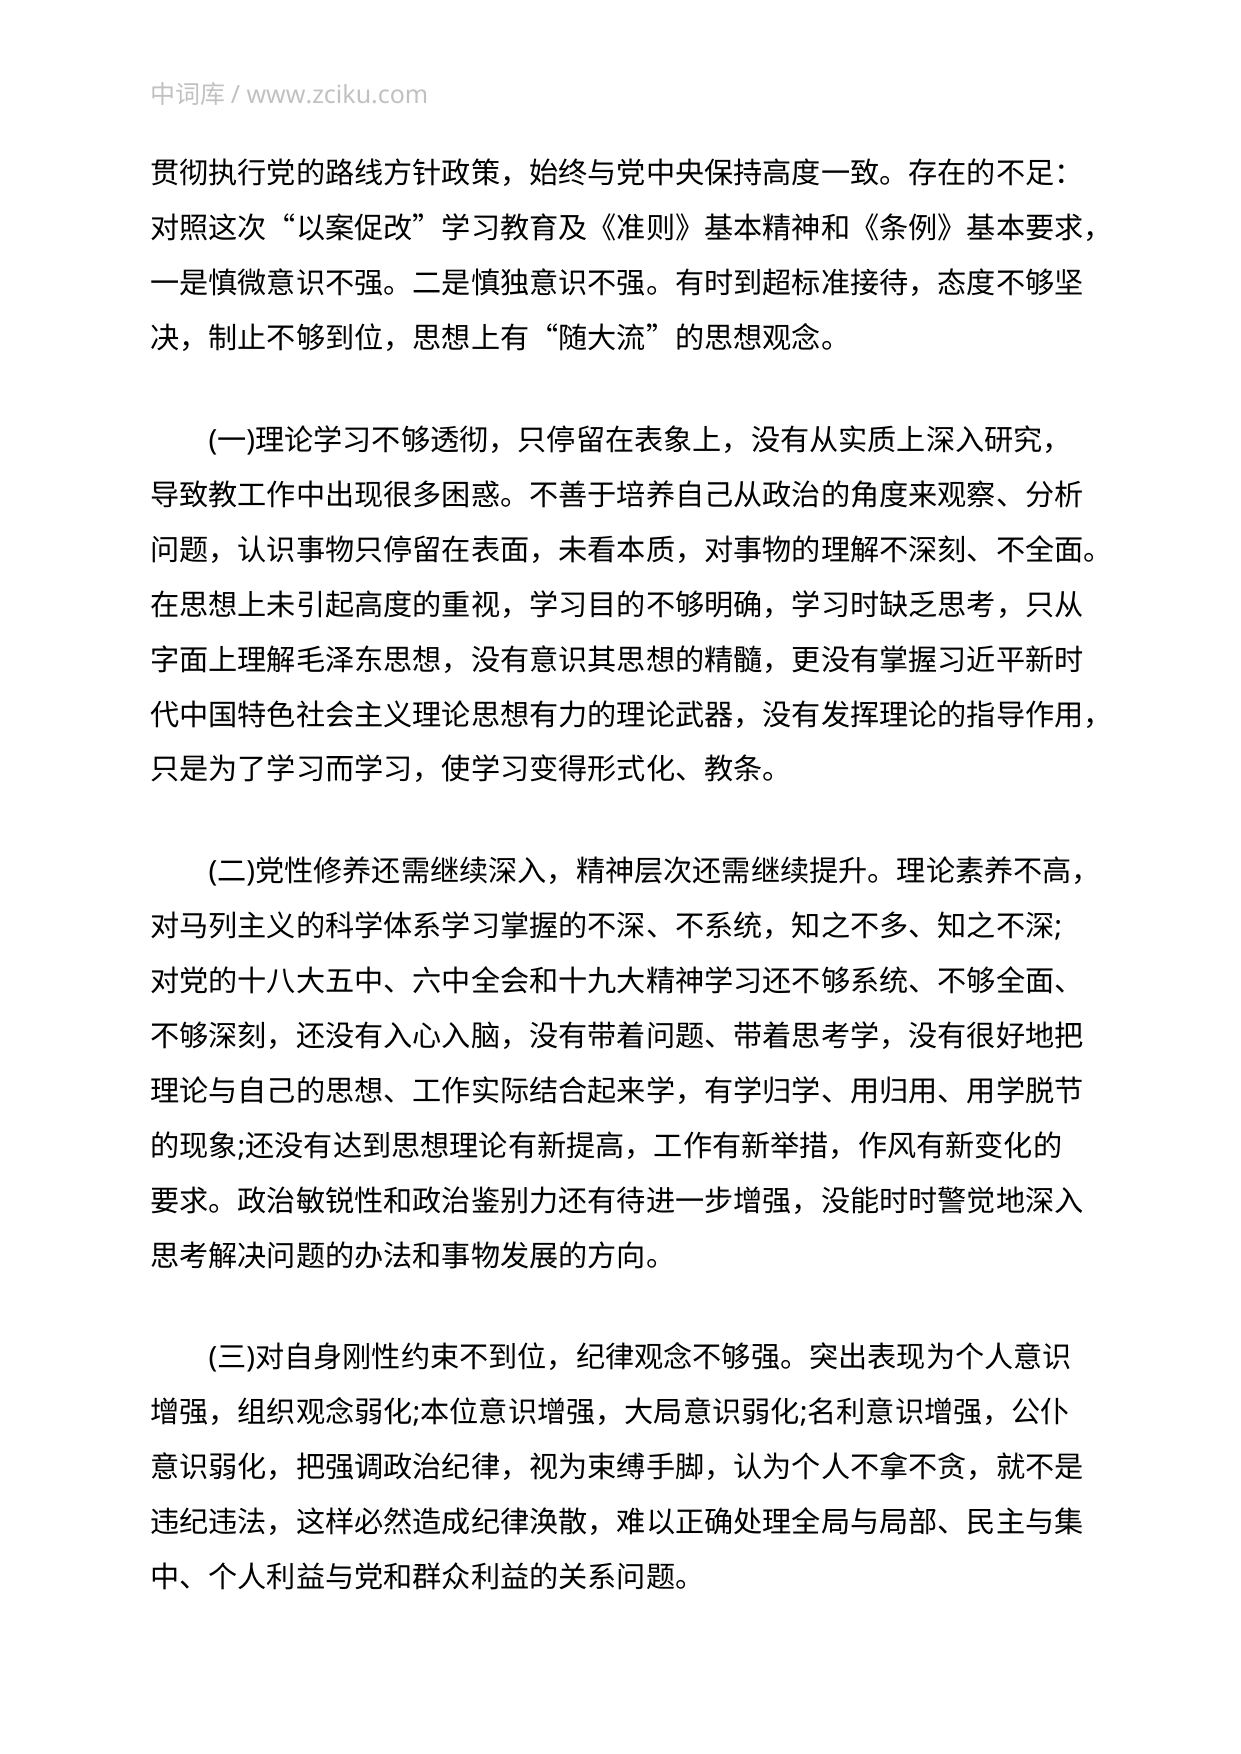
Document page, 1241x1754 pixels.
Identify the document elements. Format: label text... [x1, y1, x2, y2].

text (二)党性修养还需继续深入，精神层次还需继续提升。理论素养不高，对马列主义的科学体系学习掌握的不深、不系统，知之不多、知之不深;对党的十八大五中、六中全会和十九大精神学习还不够系统、不够全面、不够深刻，还没有入心入脑，没有带着问题、带着思考学，没有很好地把理论与自己的思想、工作实际结合起来学，有学归学、用归用、用学脱节的现象;还没有达到思想理论有新提高，工作有新举措，作风有新变化的要求。政治敏锐性和政治鉴别力还有待进一步增强，没能时时警觉地深入思考解决问题的办法和事物发展的方向。 [150, 848, 1090, 1274]
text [150, 150, 1090, 357]
text (一)理论学习不够透彻，只停留在表象上，没有从实质上深入研究，导致教工作中出现很多困惑。不善于培养自己从政治的角度来观察、分析问题，认识事物只停留在表面，未看本质，对事物的理解不深刻、不全面。在思想上未引起高度的重视，学习目的不够明确，学习时缺乏思考，只从字面上理解毛泽东思想，没有意识其思想的精髓，更没有掌握习近平新时代中国特色社会主义理论思想有力的理论武器，没有发挥理论的指导作用，只是为了学习而学习，使学习变得形式化、教条。 [150, 416, 1090, 788]
text (三)对自身刚性约束不到位，纪律观念不够强。突出表现为个人意识增强，组织观念弱化;本位意识增强，大局意识弱化;名利意识增强，公仆意识弱化，把强调政治纪律，视为束缚手脚，认为个人不拿不贪，就不是违纪违法，这样必然造成纪律涣散，难以正确处理全局与局部、民主与集中、个人利益与党和群众利益的关系问题。 [150, 1334, 1090, 1596]
